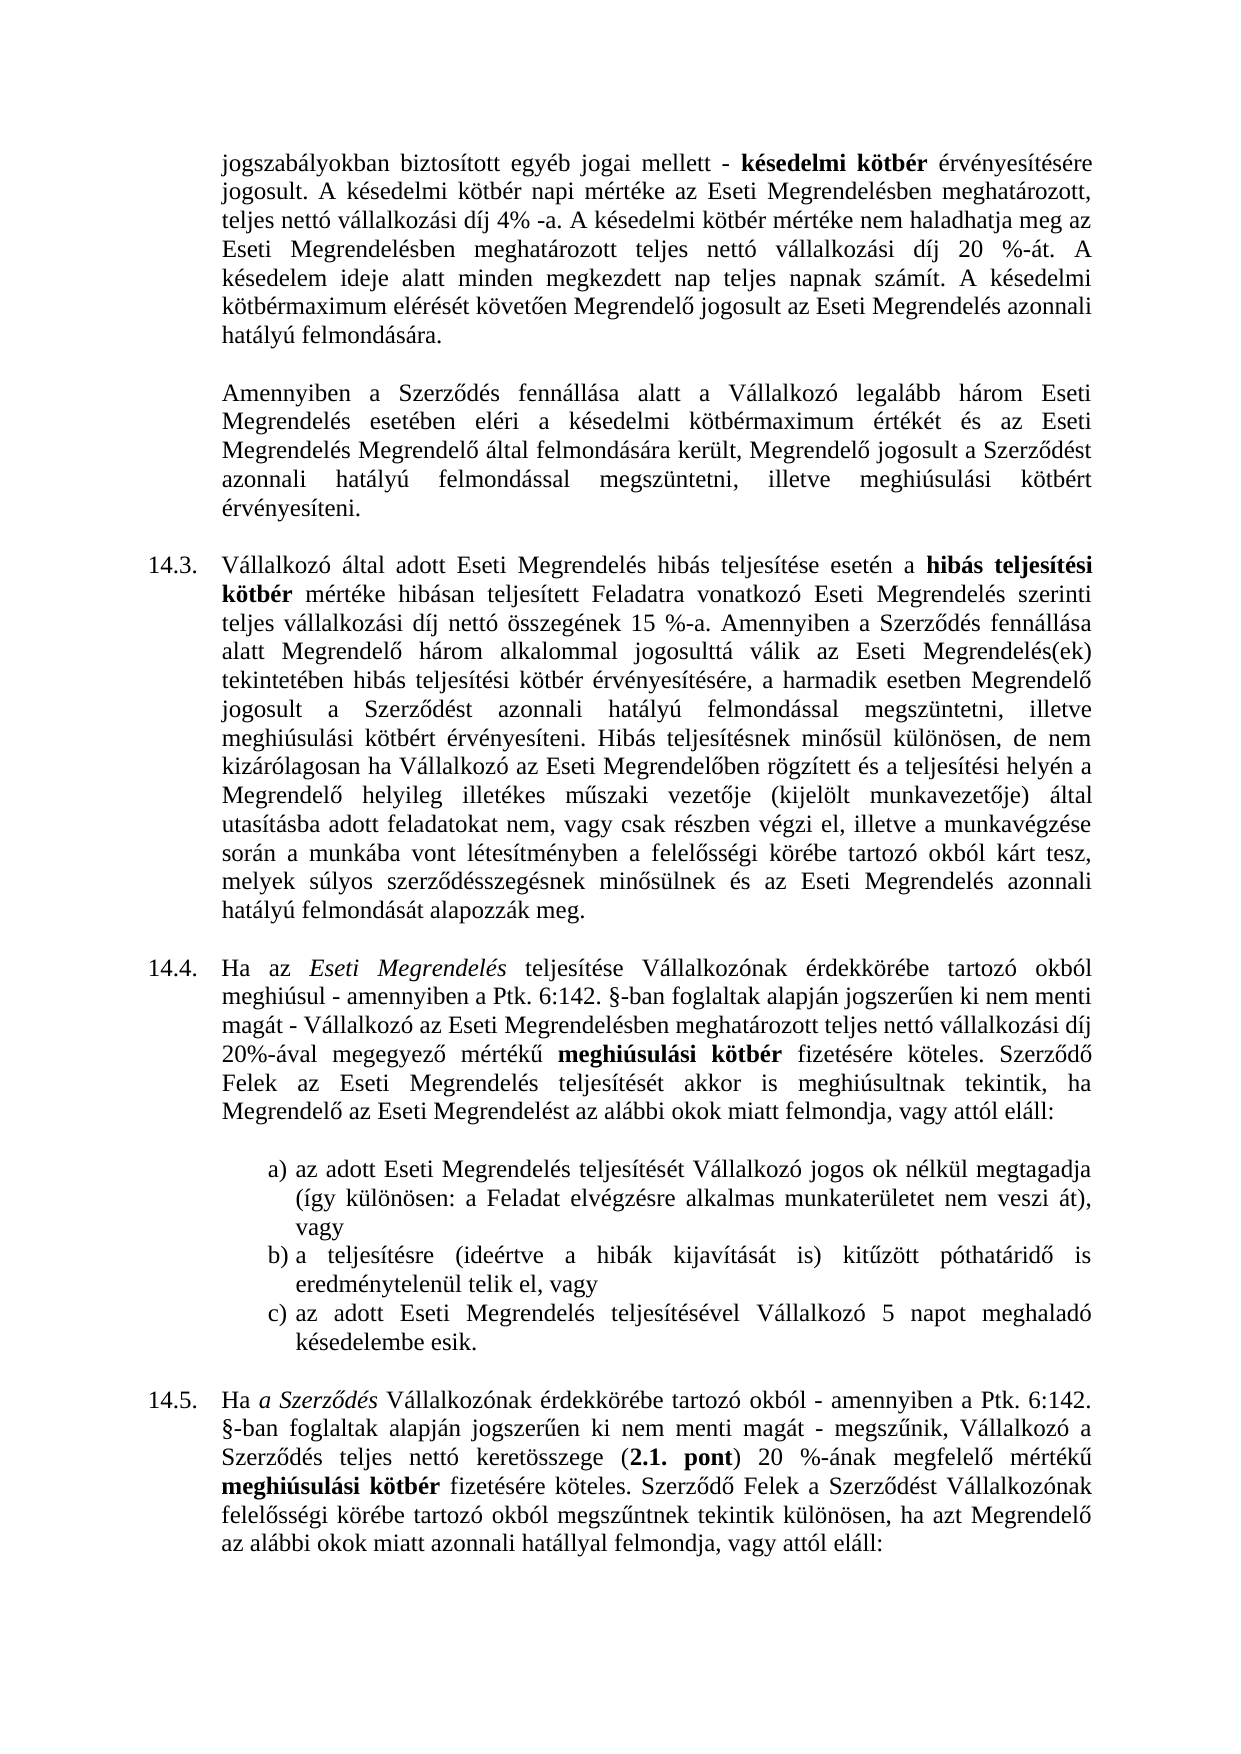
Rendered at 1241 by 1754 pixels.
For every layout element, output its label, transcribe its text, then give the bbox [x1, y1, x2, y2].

list Ha az Eseti Megrendelés teljesítése Vállalkozónak érdekkörébe tartozó okból meghiúsul - amennyiben a Ptk. 6:142. §-ban foglaltak alapján jogszerűen ki nem menti magát - Vállalkozó az Eseti Megrendelésben meghatározott teljes nettó vállalkozási díj 20%-ával megegyező mértékű meghiúsulási kötbér fizetésére köteles. Szerződő Felek az Eseti Megrendelés teljesítését akkor is meghiúsultnak tekintik, ha Megrendelő az Eseti Megrendelést az alábbi okok miatt felmondja, vagy attól eláll: [148, 953, 1092, 1125]
list az adott Eseti Megrendelés teljesítését Vállalkozó jogos ok nélkül megtagadja (így különösen: a Feladat elvégzésre alkalmas munkaterületet nem veszi át), vagy [268, 1154, 1092, 1241]
list Ha a Szerződés Vállalkozónak érdekkörébe tartozó okból - amennyiben a Ptk. 6:142. §-ban foglaltak alapján jogszerűen ki nem menti magát - megszűnik, Vállalkozó a Szerződés teljes nettó keretösszege (2.1. pont) 20 %-ának megfelelő mértékű meghiúsulási kötbér fizetésére köteles. Szerződő Felek a Szerződést Vállalkozónak felelősségi körébe tartozó okból megszűntnek tekintik különösen, ha azt Megrendelő az alábbi okok miatt azonnali hatállyal felmondja, vagy attól eláll: [148, 1385, 1092, 1557]
text Amennyiben a Szerződés fennállása alatt a Vállalkozó legalább három Eseti Megrendelés esetében eléri a késedelmi kötbérmaximum értékét és az Eseti Megrendelés Megrendelő által felmondására került, Megrendelő jogosult a Szerződést azonnali hatályú felmondással megszüntetni, illetve meghiúsulási kötbért érvényesíteni. [148, 378, 1092, 521]
list a teljesítésre (ideértve a hibák kijavítását is) kitűzött póthatáridő is eredménytelenül telik el, vagy [268, 1241, 1092, 1298]
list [148, 148, 1092, 349]
list Vállalkozó által adott Eseti Megrendelés hibás teljesítése esetén a hibás teljesítési kötbér mértéke hibásan teljesített Feladatra vonatkozó Eseti Megrendelés szerinti teljes vállalkozási díj nettó összegének 15 %-a. Amennyiben a Szerződés fennállása alatt Megrendelő három alkalommal jogosulttá válik az Eseti Megrendelés(ek) tekintetében hibás teljesítési kötbér érvényesítésére, a harmadik esetben Megrendelő jogosult a Szerződést azonnali hatályú felmondással megszüntetni, illetve meghiúsulási kötbért érvényesíteni. Hibás teljesítésnek minősül különösen, de nem kizárólagosan ha Vállalkozó az Eseti Megrendelőben rögzített és a teljesítési helyén a Megrendelő helyileg illetékes műszaki vezetője (kijelölt munkavezetője) által utasításba adott feladatokat nem, vagy csak részben végzi el, illetve a munkavégzése során a munkába vont létesítményben a felelősségi körébe tartozó okból kárt tesz, melyek súlyos szerződésszegésnek minősülnek és az Eseti Megrendelés azonnali hatályú felmondását alapozzák meg. [148, 550, 1092, 924]
list az adott Eseti Megrendelés teljesítésével Vállalkozó 5 napot meghaladó késedelembe esik. [268, 1298, 1092, 1356]
